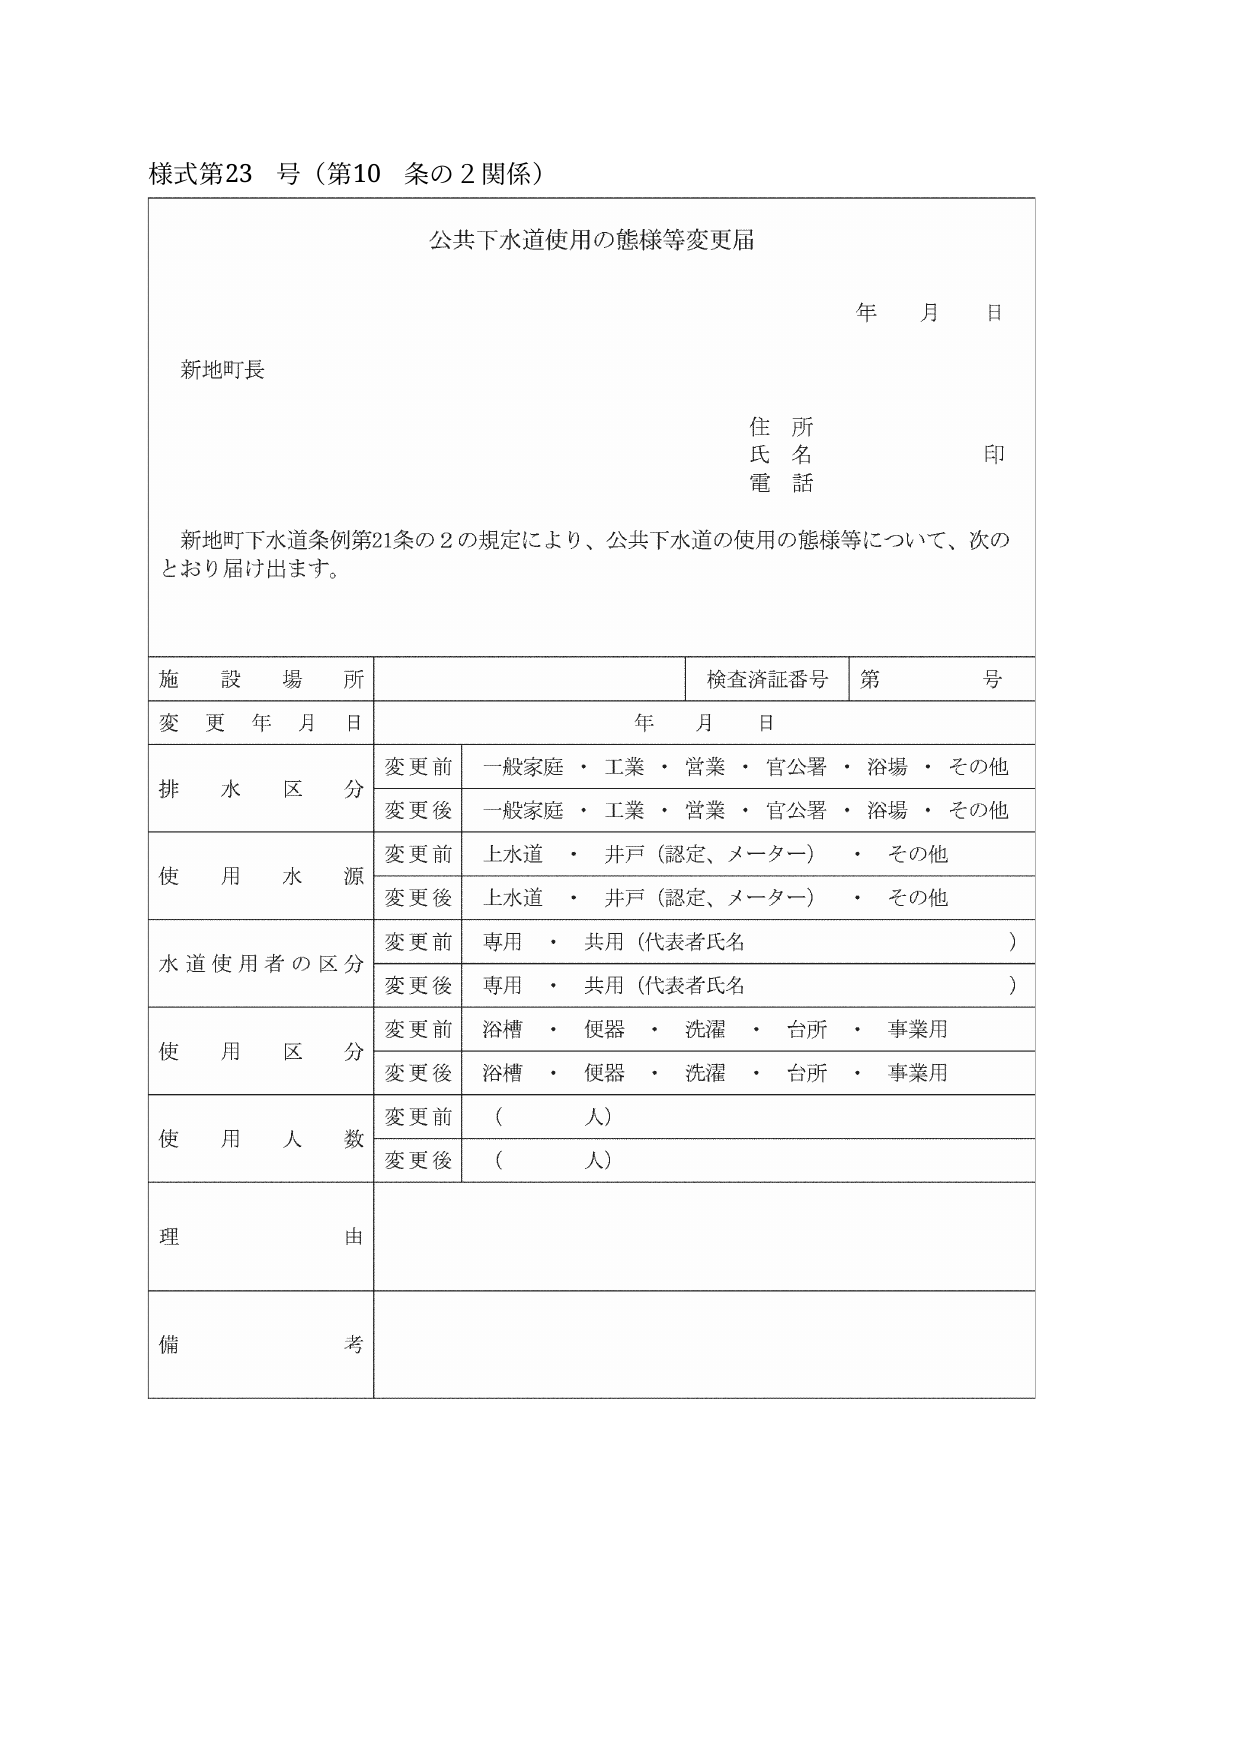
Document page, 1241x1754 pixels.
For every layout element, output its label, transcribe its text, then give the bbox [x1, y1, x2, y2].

picture [147, 197, 1036, 1399]
text 様式第23号（第10条の２関係） [148, 149, 1122, 197]
